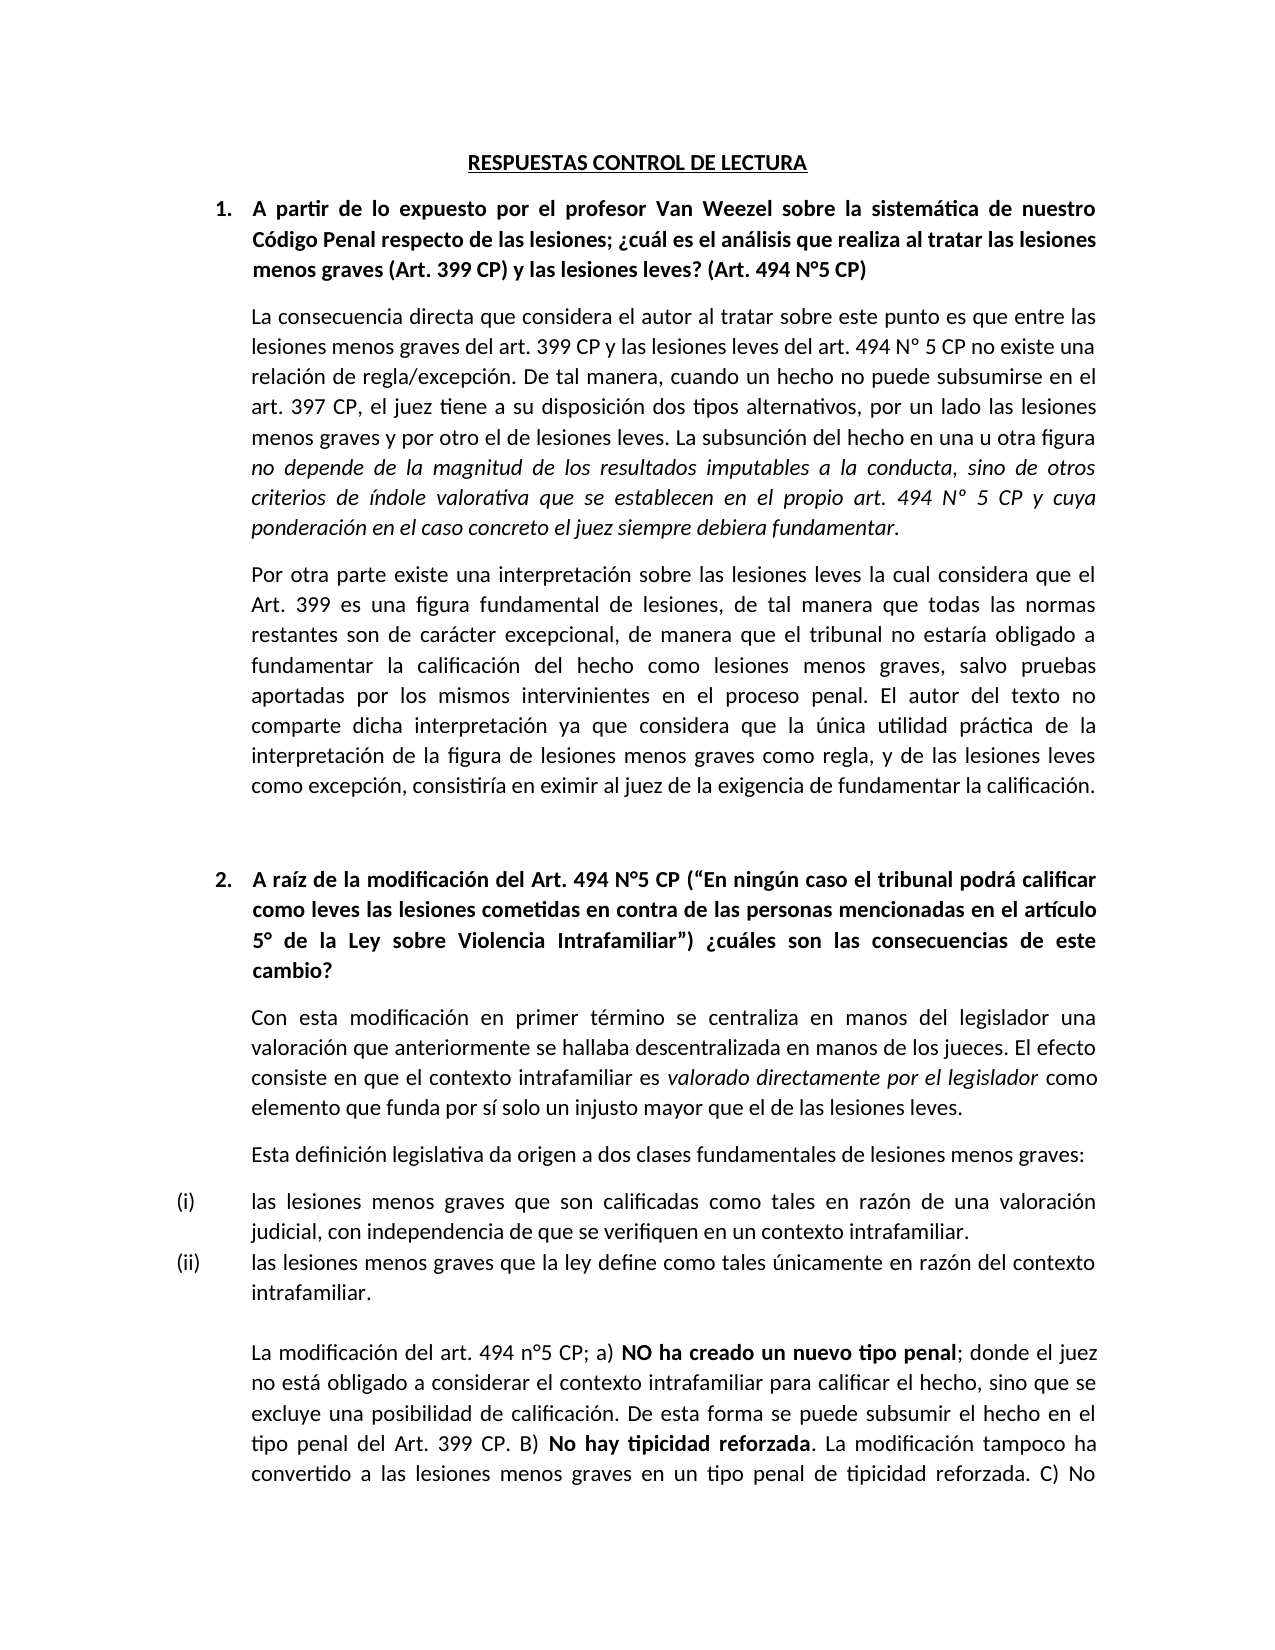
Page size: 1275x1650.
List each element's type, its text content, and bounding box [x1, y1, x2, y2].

list A partir de lo expuesto por el profesor Van Weezel sobre la sistemática de nuestro Código Penal respecto de las lesiones; ¿cuál es el análisis que realiza al tratar las lesiones menos graves (Art. 399 CP) y las lesiones leves? (Art. 494 N°5 CP) [215, 194, 1098, 283]
text Por otra parte existe una interpretación sobre las lesiones leves la cual considera que el Art. 399 es una figura fundamental de lesiones, de tal manera que todas las normas restantes son de carácter excepcional, de manera que el tribunal no estaría obligado a fundamentar la calificación del hecho como lesiones menos graves, salvo pruebas aportadas por los mismos intervinientes en el proceso penal. El autor del texto no comparte dicha interpretación ya que considera que la única utilidad práctica de la interpretación de la figura de lesiones menos graves como regla, y de las lesiones leves como excepción, consistiría en eximir al juez de la exigencia de fundamentar la calificación. [251, 560, 1098, 799]
list las lesiones menos graves que son calificadas como tales en razón de una valoración judicial, con independencia de que se verifiquen en un contexto intrafamiliar. [176, 1187, 1098, 1245]
text Esta definición legislativa da origen a dos clases fundamentales de lesiones menos graves: [251, 1140, 1098, 1168]
text La consecuencia directa que considera el autor al tratar sobre este punto es que entre las lesiones menos graves del art. 399 CP y las lesiones leves del art. 494 Nº 5 CP no existe una relación de regla/excepción. De tal manera, cuando un hecho no puede subsumirse en el art. 397 CP, el juez tiene a su disposición dos tipos alternativos, por un lado las lesiones menos graves y por otro el de lesiones leves. La subsunción del hecho en una u otra figura no depende de la magnitud de los resultados imputables a la conducta, sino de otros criterios de índole valorativa que se establecen en el propio art. 494 Nº 5 CP y cuya ponderación en el caso concreto el juez siempre debiera fundamentar. [251, 302, 1098, 541]
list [251, 1338, 1098, 1487]
text Con esta modificación en primer término se centraliza en manos del legislador una valoración que anteriormente se hallaba descentralizada en manos de los jueces. El efecto consiste en que el contexto intrafamiliar es valorado directamente por el legislador como elemento que funda por sí solo un injusto mayor que el de las lesiones leves. [251, 1003, 1098, 1121]
text RESPUESTAS CONTROL DE LECTURA [177, 148, 1098, 176]
list las lesiones menos graves que la ley define como tales únicamente en razón del contexto intrafamiliar. [176, 1248, 1098, 1306]
list A raíz de la modificación del Art. 494 N°5 CP (“En ningún caso el tribunal podrá calificar como leves las lesiones cometidas en contra de las personas mencionadas en el artículo 5° de la Ley sobre Violencia Intrafamiliar”) ¿cuáles son las consecuencias de este cambio? [215, 865, 1098, 984]
